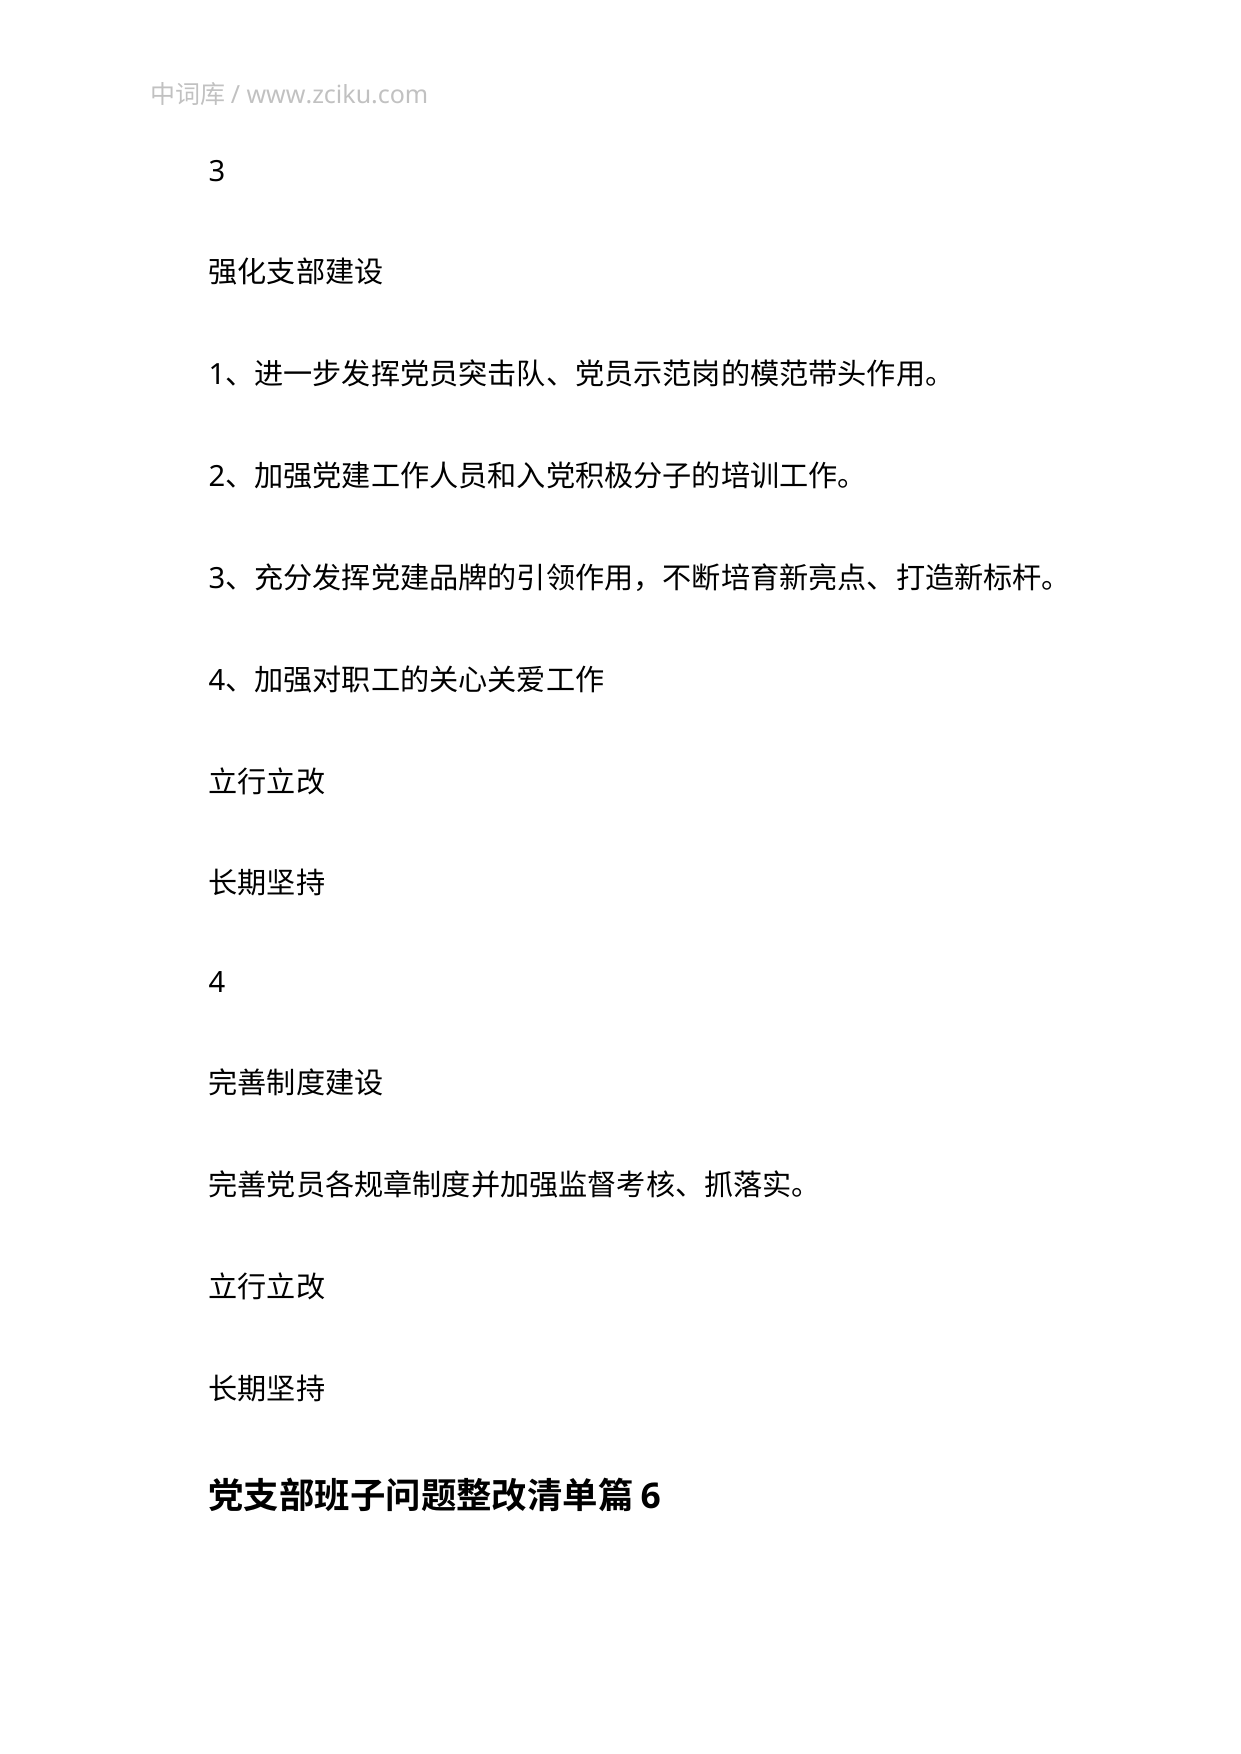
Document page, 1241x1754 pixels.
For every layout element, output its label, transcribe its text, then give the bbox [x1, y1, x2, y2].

text 4 [150, 962, 1090, 1001]
text 党支部班子问题整改清单篇6 [150, 1467, 1090, 1518]
text 长期坚持 [150, 860, 1090, 902]
text 2、加强党建工作人员和入党积极分子的培训工作。 [150, 452, 1090, 494]
text 3 [150, 150, 1090, 190]
text 长期坚持 [150, 1365, 1090, 1408]
text 完善制度建设 [150, 1060, 1090, 1102]
text 立行立改 [150, 1264, 1090, 1306]
text 强化支部建设 [150, 248, 1090, 291]
text 1、进一步发挥党员突击队、党员示范岗的模范带头作用。 [150, 350, 1090, 393]
text 完善党员各规章制度并加强监督考核、抓落实。 [150, 1162, 1090, 1204]
text 4、加强对职工的关心关爱工作 [150, 656, 1090, 698]
text 3、充分发挥党建品牌的引领作用，不断培育新亮点、打造新标杆。 [150, 554, 1090, 597]
text 立行立改 [150, 758, 1090, 800]
